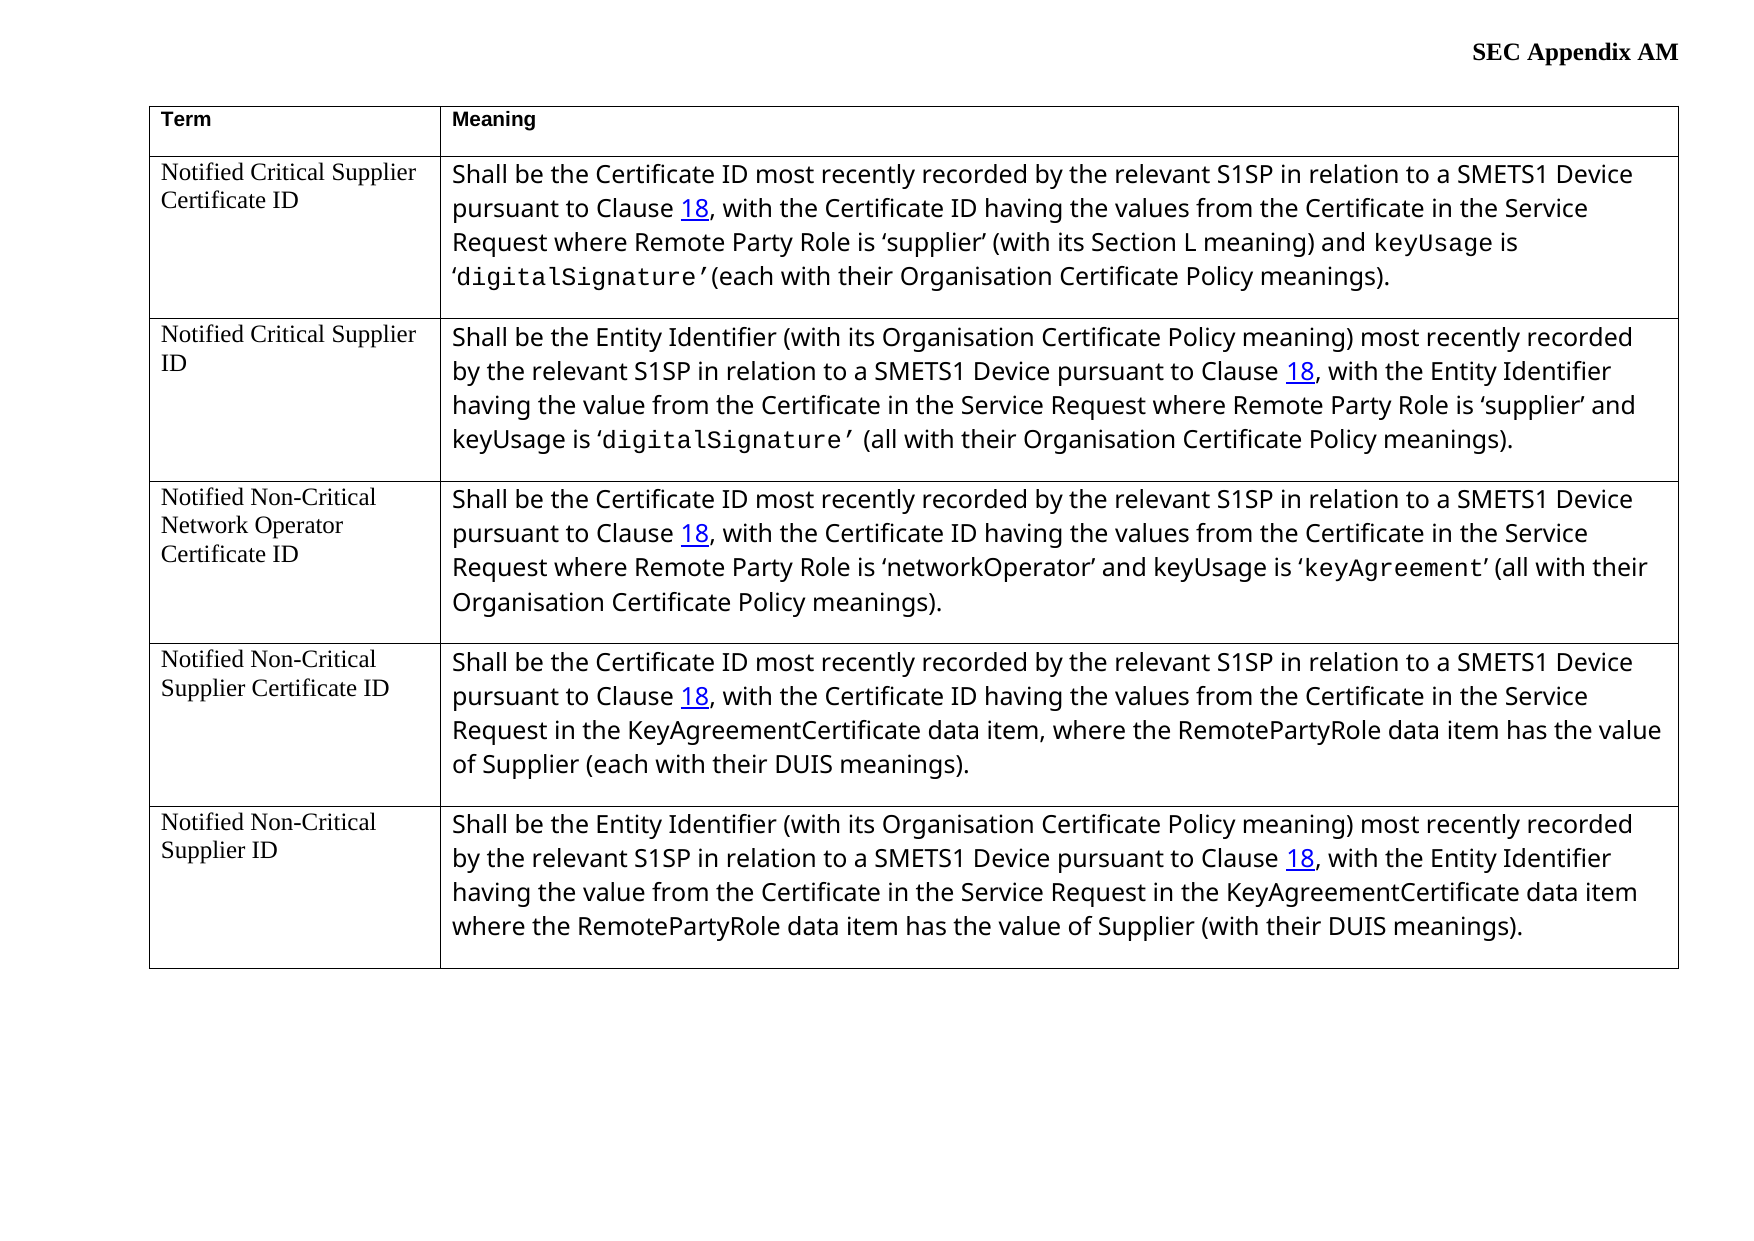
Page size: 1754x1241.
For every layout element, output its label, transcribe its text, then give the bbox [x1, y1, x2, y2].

table_header Meaning [441, 107, 1678, 156]
table_cell Notified Critical Supplier Certificate ID [150, 157, 440, 318]
table_cell Notified Non-Critical Supplier Certificate ID [150, 644, 440, 806]
table_cell Shall be the Certificate ID most recently recorded by the relevant S1SP in relation to a SMETS1 Device pursuant to Clause 18, with the Certificate ID having the values from the Certificate in the Service Request where Remote Party Role is ‘supplier’ (with its Section L meaning) and keyUsage is ‘digitalSignature’(each with their Organisation Certificate Policy meanings). [441, 157, 1678, 318]
table_cell Notified Non-Critical Network Operator Certificate ID [150, 482, 440, 643]
table_cell Notified Non-Critical Supplier ID [150, 807, 440, 968]
table_cell Shall be the Entity Identifier (with its Organisation Certificate Policy meaning) most recently recorded by the relevant S1SP in relation to a SMETS1 Device pursuant to Clause 18, with the Entity Identifier having the value from the Certificate in the Service Request where Remote Party Role is ‘supplier’ and keyUsage is ‘digitalSignature’ (all with their Organisation Certificate Policy meanings). [441, 319, 1678, 481]
table_cell Shall be the Certificate ID most recently recorded by the relevant S1SP in relation to a SMETS1 Device pursuant to Clause 18, with the Certificate ID having the values from the Certificate in the Service Request in the KeyAgreementCertificate data item, where the RemotePartyRole data item has the value of Supplier (each with their DUIS meanings). [441, 644, 1678, 806]
table_cell Shall be the Certificate ID most recently recorded by the relevant S1SP in relation to a SMETS1 Device pursuant to Clause 18, with the Certificate ID having the values from the Certificate in the Service Request where Remote Party Role is ‘networkOperator’ and keyUsage is ‘keyAgreement’ (all with their Organisation Certificate Policy meanings). [441, 482, 1678, 643]
table_cell Shall be the Entity Identifier (with its Organisation Certificate Policy meaning) most recently recorded by the relevant S1SP in relation to a SMETS1 Device pursuant to Clause 18, with the Entity Identifier having the value from the Certificate in the Service Request in the KeyAgreementCertificate data item where the RemotePartyRole data item has the value of Supplier (with their DUIS meanings). [441, 807, 1678, 968]
table_cell Notified Critical Supplier ID [150, 319, 440, 481]
table_header Term [150, 107, 440, 156]
